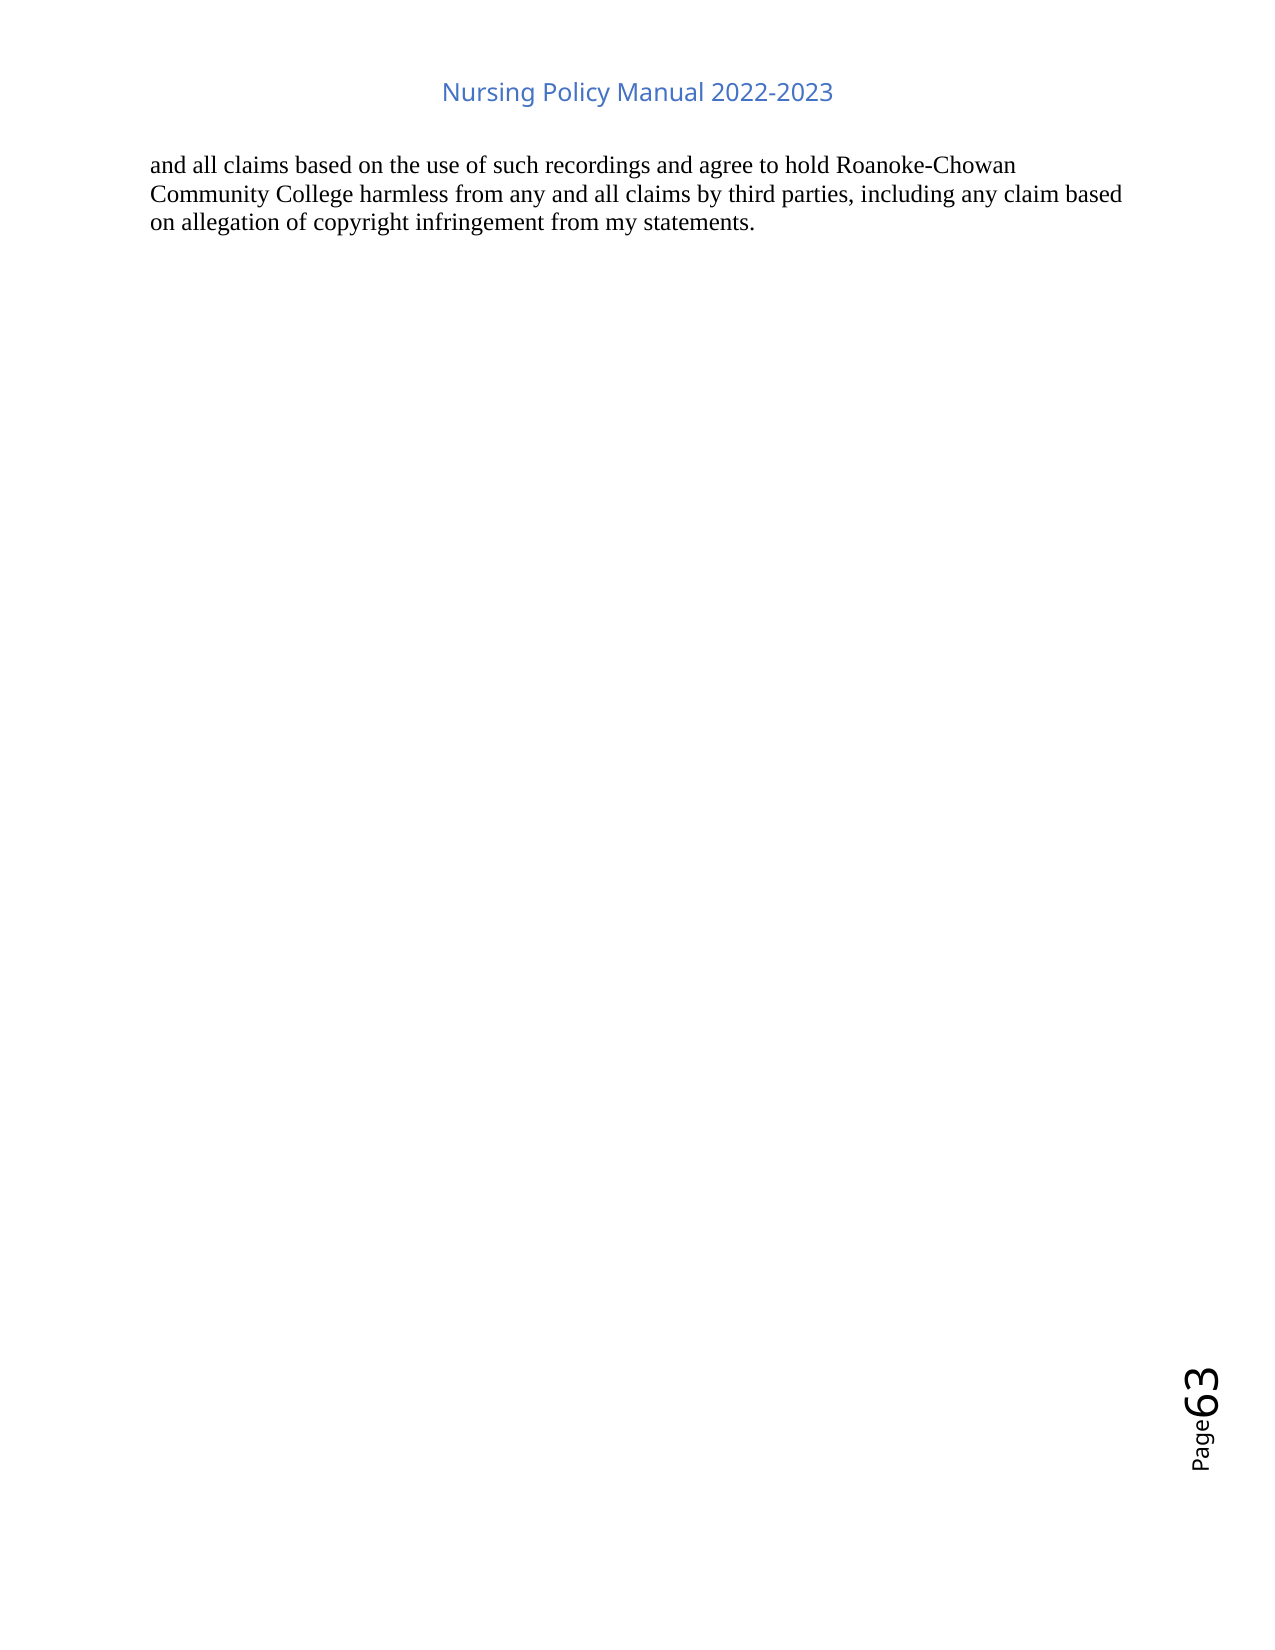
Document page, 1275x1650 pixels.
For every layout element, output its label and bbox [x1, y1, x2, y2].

text [150, 150, 1125, 236]
